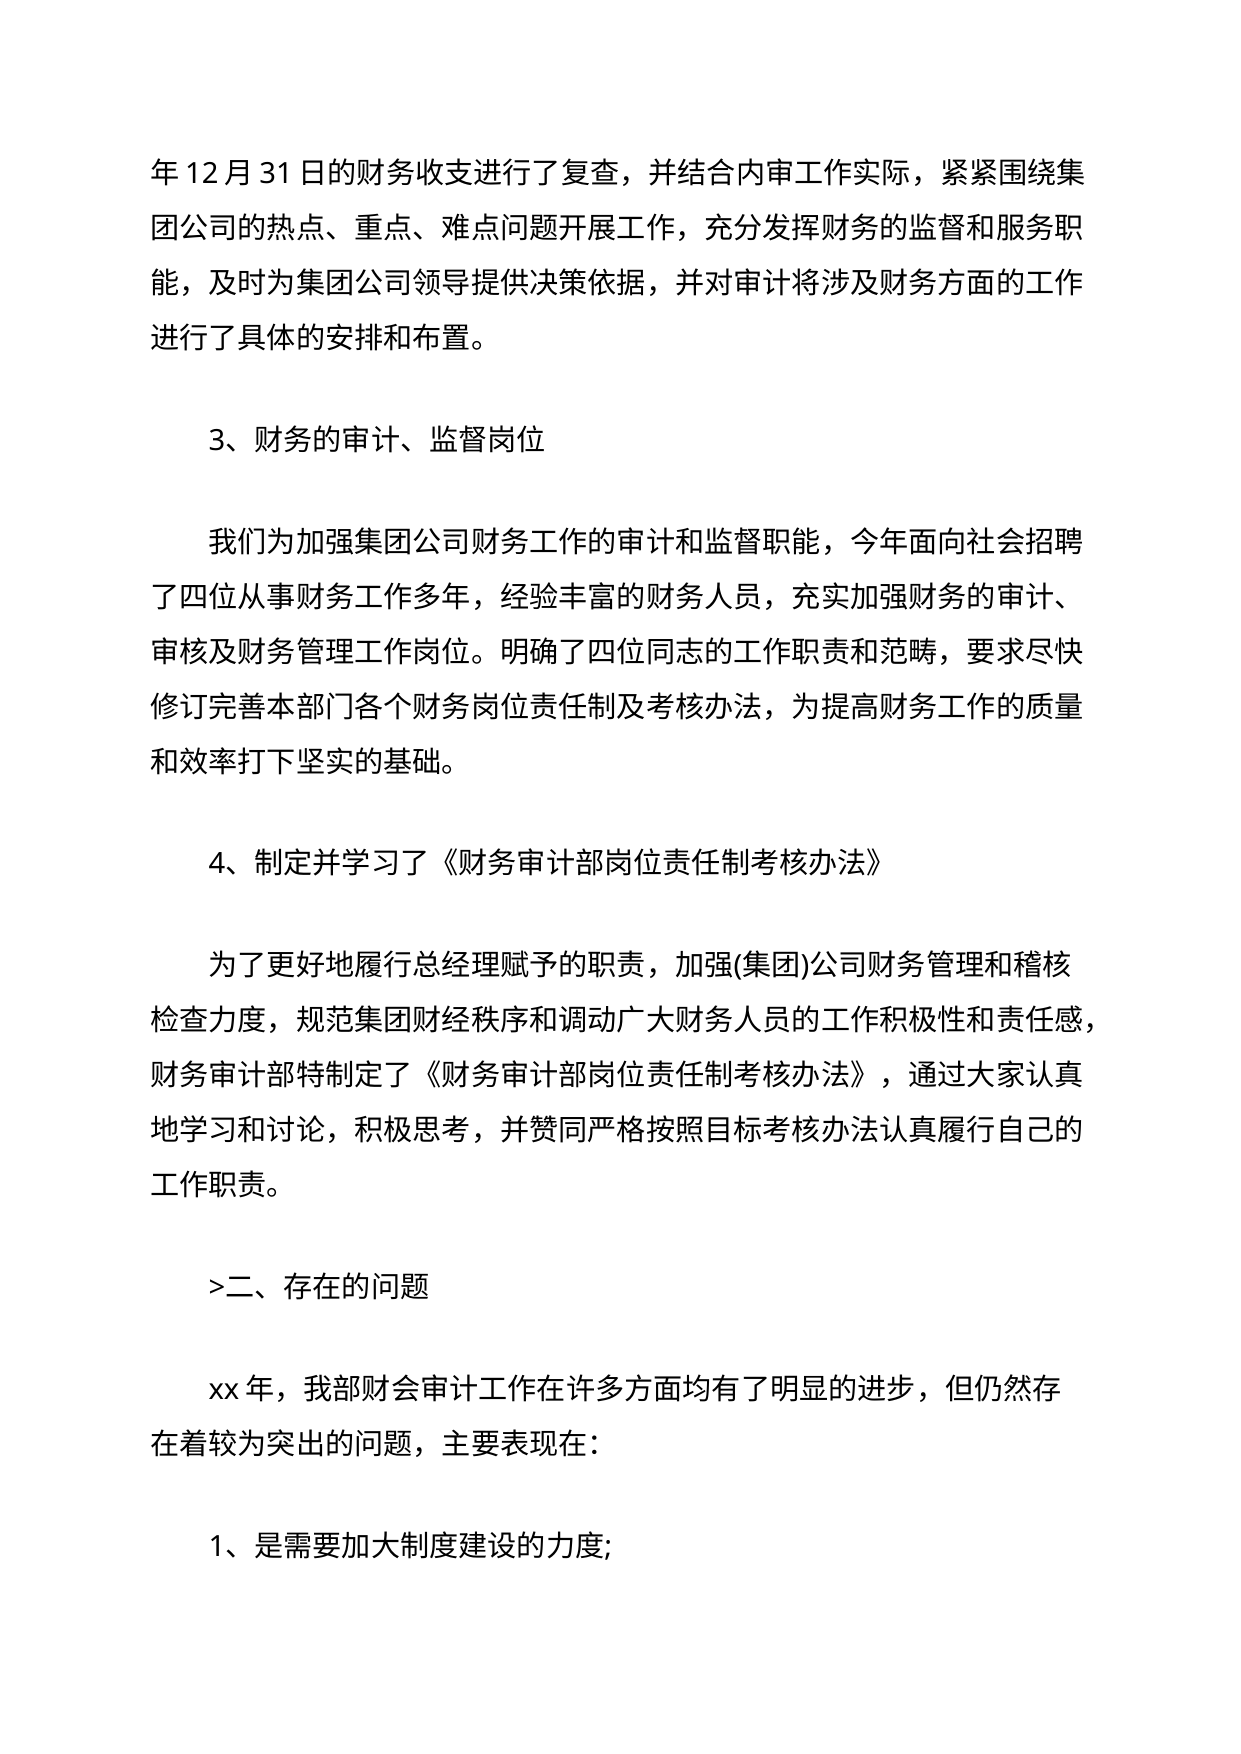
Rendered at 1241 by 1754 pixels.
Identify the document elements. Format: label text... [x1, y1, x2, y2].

text 3、财务的审计、监督岗位 [150, 417, 1090, 459]
text 为了更好地履行总经理赋予的职责，加强(集团)公司财务管理和稽核检查力度，规范集团财经秩序和调动广大财务人员的工作积极性和责任感，财务审计部特制定了《财务审计部岗位责任制考核办法》，通过大家认真地学习和讨论，积极思考，并赞同严格按照目标考核办法认真履行自己的工作职责。 [150, 942, 1090, 1204]
text 1、是需要加大制度建设的力度; [150, 1522, 1090, 1564]
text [150, 150, 1090, 357]
text >二、存在的问题 [150, 1263, 1090, 1306]
text 我们为加强集团公司财务工作的审计和监督职能，今年面向社会招聘了四位从事财务工作多年，经验丰富的财务人员，充实加强财务的审计、审核及财务管理工作岗位。明确了四位同志的工作职责和范畴，要求尽快修订完善本部门各个财务岗位责任制及考核办法，为提高财务工作的质量和效率打下坚实的基础。 [150, 518, 1090, 780]
text xx年，我部财会审计工作在许多方面均有了明显的进步，但仍然存在着较为突出的问题，主要表现在： [150, 1365, 1090, 1463]
text 4、制定并学习了《财务审计部岗位责任制考核办法》 [150, 840, 1090, 882]
